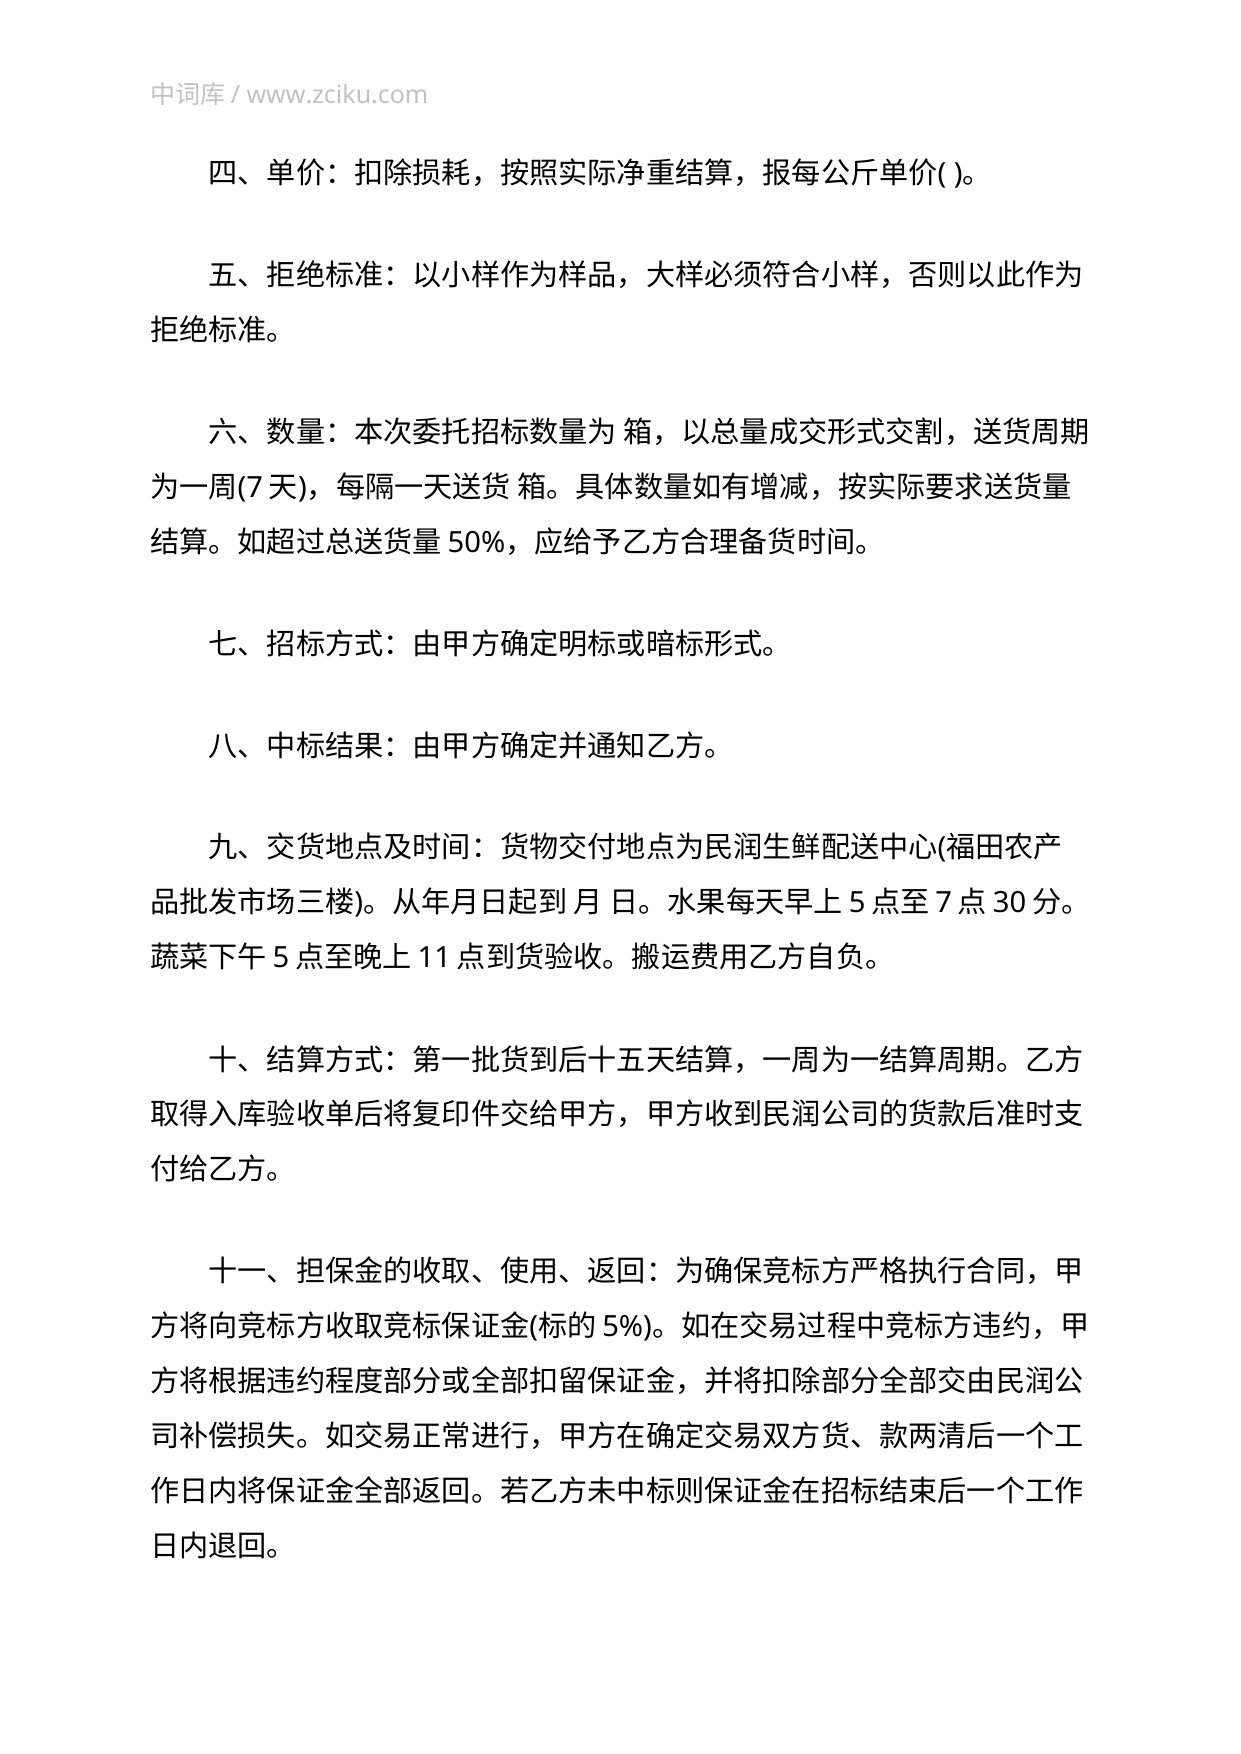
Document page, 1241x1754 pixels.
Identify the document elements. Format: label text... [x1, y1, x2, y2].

text 七、招标方式：由甲方确定明标或暗标形式。 [150, 621, 1090, 663]
text 五、拒绝标准：以小样作为样品，大样必须符合小样，否则以此作为拒绝标准。 [150, 252, 1090, 349]
text 十一、担保金的收取、使用、返回：为确保竞标方严格执行合同，甲方将向竞标方收取竞标保证金(标的5%)。如在交易过程中竞标方违约，甲方将根据违约程度部分或全部扣留保证金，并将扣除部分全部交由民润公司补偿损失。如交易正常进行，甲方在确定交易双方货、款两清后一个工作日内将保证金全部返回。若乙方未中标则保证金在招标结束后一个工作日内退回。 [150, 1248, 1090, 1564]
text 九、交货地点及时间：货物交付地点为民润生鲜配送中心(福田农产品批发市场三楼)。从年月日起到 月 日。水果每天早上5点至7点30分。蔬菜下午5点至晚上11点到货验收。搬运费用乙方自负。 [150, 824, 1090, 976]
text 八、中标结果：由甲方确定并通知乙方。 [150, 722, 1090, 764]
text 四、单价：扣除损耗，按照实际净重结算，报每公斤单价( )。 [150, 150, 1090, 192]
text 十、结算方式：第一批货到后十五天结算，一周为一结算周期。乙方取得入库验收单后将复印件交给甲方，甲方收到民润公司的货款后准时支付给乙方。 [150, 1036, 1090, 1188]
text 六、数量：本次委托招标数量为 箱，以总量成交形式交割，送货周期为一周(7天)，每隔一天送货 箱。具体数量如有增减，按实际要求送货量结算。如超过总送货量50%，应给予乙方合理备货时间。 [150, 409, 1090, 561]
